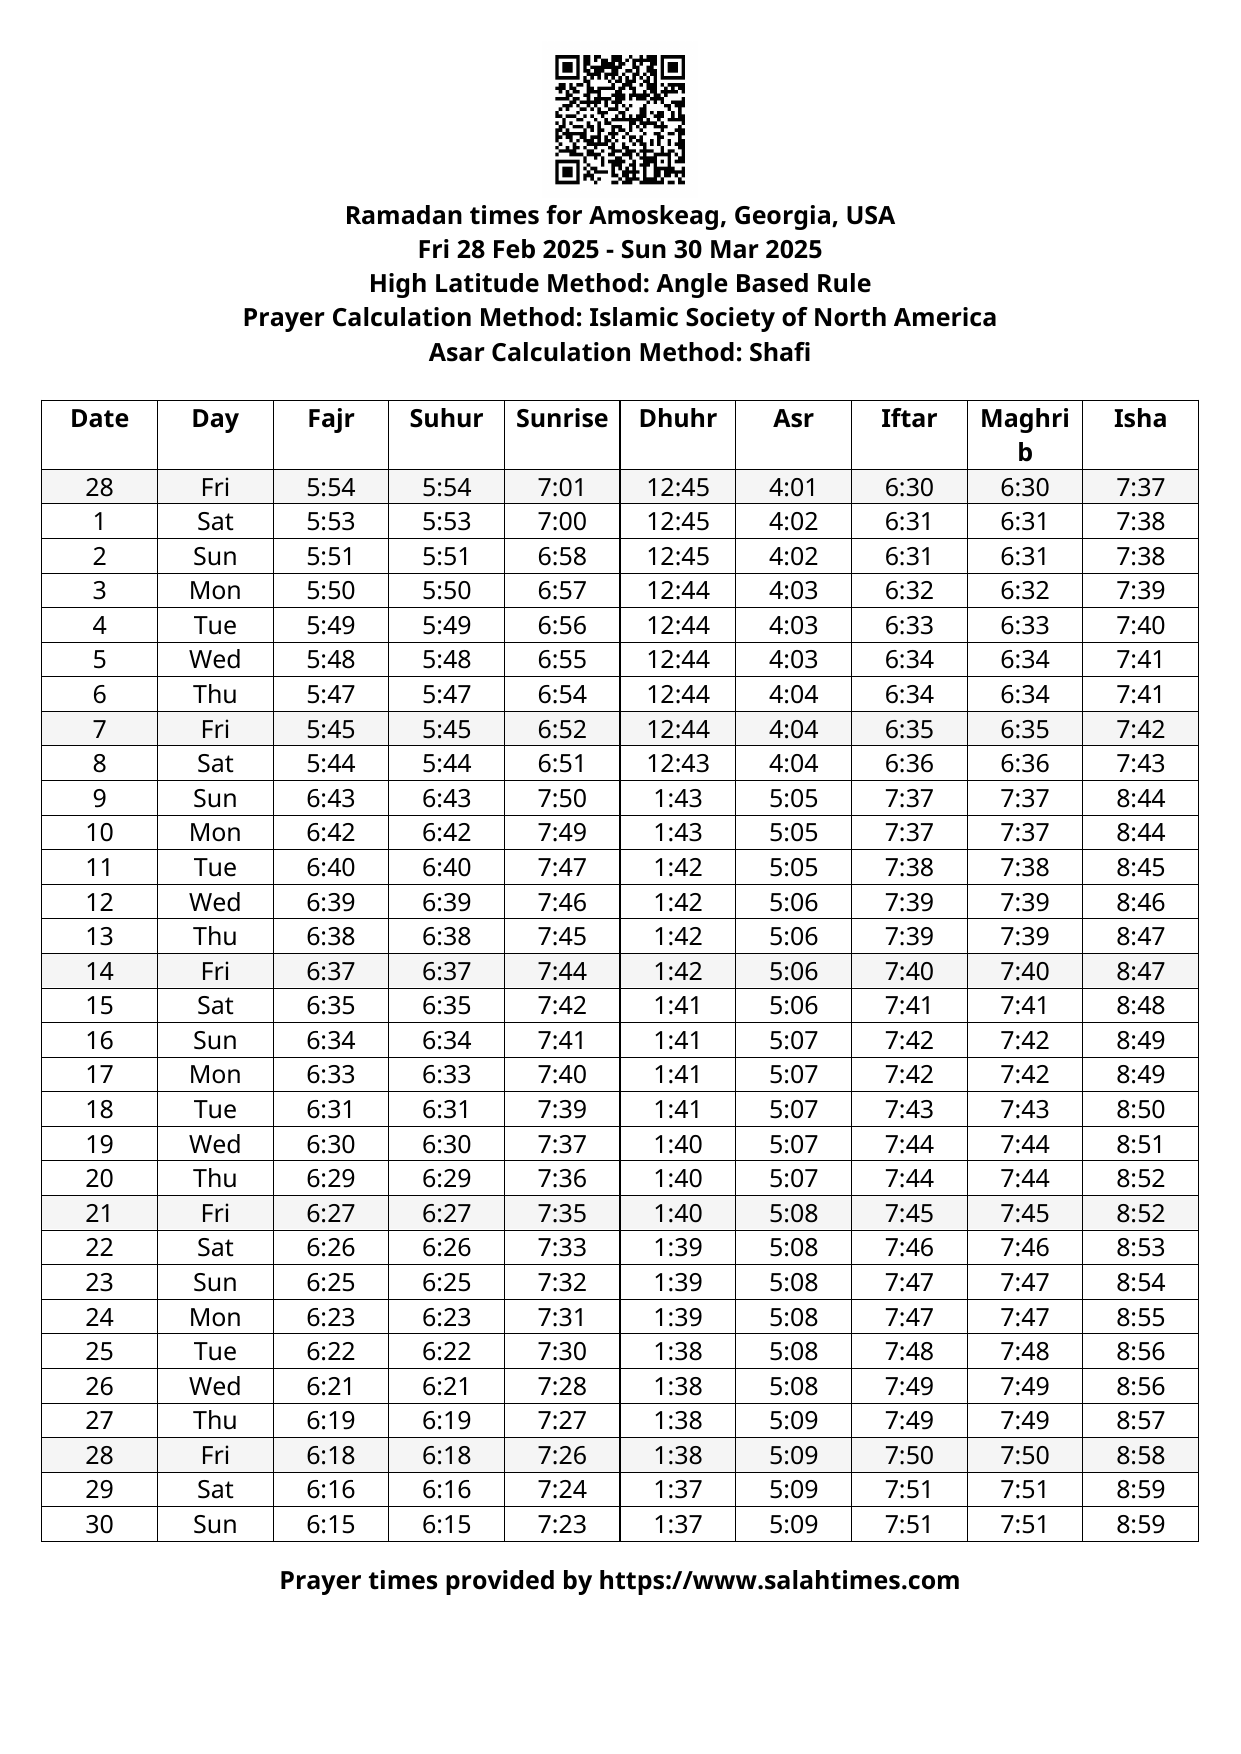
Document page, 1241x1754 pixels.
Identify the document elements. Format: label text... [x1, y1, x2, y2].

table_cell 8:44 [1083, 781, 1198, 814]
table_cell 12 [42, 885, 157, 918]
table_cell 12:44 [621, 712, 735, 745]
table_cell 8:51 [1083, 1127, 1198, 1160]
table_cell 6:26 [389, 1231, 504, 1264]
table_cell 7:49 [852, 1369, 967, 1402]
table_cell Tue [158, 1092, 273, 1126]
table_cell 1:39 [621, 1231, 735, 1264]
table_cell 5:53 [274, 504, 388, 538]
table_cell 6:22 [389, 1334, 504, 1368]
table_cell 7:40 [505, 1058, 619, 1091]
table_cell 6:37 [389, 954, 504, 987]
table_cell 6:39 [389, 885, 504, 918]
table_cell 4:04 [736, 746, 851, 780]
table_cell 12:44 [621, 608, 735, 642]
table_cell 8:44 [1083, 816, 1198, 849]
table_cell 7:42 [852, 1023, 967, 1057]
table_cell 5:49 [274, 608, 388, 642]
table_cell 1:41 [621, 1092, 735, 1126]
table_cell 14 [42, 954, 157, 987]
table_cell 18 [42, 1092, 157, 1126]
table_cell 6:30 [852, 470, 967, 503]
table_cell 8 [42, 746, 157, 780]
table_cell 11 [42, 850, 157, 884]
table_cell 7:27 [505, 1404, 619, 1437]
table_cell 7 [42, 712, 157, 745]
table_cell 9 [42, 781, 157, 814]
table_cell 7:44 [968, 1161, 1082, 1195]
text Fri 28 Feb 2025 - Sun 30 Mar 2025 [42, 232, 1198, 266]
table_cell 24 [42, 1300, 157, 1333]
table_cell 5:05 [736, 816, 851, 849]
table_cell 5:53 [389, 504, 504, 538]
table_cell Mon [158, 1300, 273, 1333]
table_cell 5:09 [736, 1438, 851, 1472]
table_cell 7:39 [1083, 574, 1198, 607]
table_cell 5:08 [736, 1196, 851, 1229]
table_cell 6:27 [389, 1196, 504, 1229]
table_cell 6:29 [389, 1161, 504, 1195]
table_cell 1:39 [621, 1265, 735, 1299]
table_cell 8:52 [1083, 1161, 1198, 1195]
table_cell 7:51 [852, 1473, 967, 1506]
table_cell 22 [42, 1231, 157, 1264]
table_cell Sun [158, 1023, 273, 1057]
table_cell 7:37 [968, 781, 1082, 814]
table_cell 8:55 [1083, 1300, 1198, 1333]
table_cell 6:25 [274, 1265, 388, 1299]
table_cell 6:31 [852, 539, 967, 572]
table_cell 7:43 [1083, 746, 1198, 780]
table_cell 8:52 [1083, 1196, 1198, 1229]
table_cell 6:22 [274, 1334, 388, 1368]
table_cell 6:38 [389, 919, 504, 953]
table_cell 7:44 [852, 1161, 967, 1195]
table_cell 6:19 [274, 1404, 388, 1437]
table_cell 7:35 [505, 1196, 619, 1229]
table_cell 6:23 [389, 1300, 504, 1333]
table_cell 7:39 [968, 919, 1082, 953]
table_cell 5:08 [736, 1231, 851, 1264]
table_cell 5:44 [274, 746, 388, 780]
table_cell 4:01 [736, 470, 851, 503]
table_cell 4:04 [736, 677, 851, 711]
table_cell Thu [158, 919, 273, 953]
table_cell 5:07 [736, 1023, 851, 1057]
table_cell 6:43 [389, 781, 504, 814]
table_cell Wed [158, 643, 273, 676]
table_cell 1:39 [621, 1300, 735, 1333]
table_cell 12:44 [621, 677, 735, 711]
table_cell 7:38 [1083, 504, 1198, 538]
table_cell 12:45 [621, 470, 735, 503]
table_cell 7:33 [505, 1231, 619, 1264]
table_cell 7:44 [968, 1127, 1082, 1160]
table_cell 7:51 [852, 1507, 967, 1541]
table_cell 7:51 [968, 1507, 1082, 1541]
table_cell 7:41 [852, 989, 967, 1022]
table_cell Wed [158, 885, 273, 918]
table_cell Tue [158, 850, 273, 884]
table_cell 6:58 [505, 539, 619, 572]
text Asar Calculation Method: Shafi [42, 334, 1198, 368]
table_cell 7:43 [852, 1092, 967, 1126]
table_cell 7:47 [968, 1300, 1082, 1333]
table_cell 1:41 [621, 1023, 735, 1057]
table_cell 5:08 [736, 1369, 851, 1402]
table_cell 28 [42, 470, 157, 503]
table_cell 7:46 [505, 885, 619, 918]
table_cell 4:03 [736, 574, 851, 607]
table_cell 13 [42, 919, 157, 953]
table_cell 1:43 [621, 781, 735, 814]
table_cell 5:54 [389, 470, 504, 503]
table_header Suhur [389, 401, 504, 469]
table_cell 6:18 [389, 1438, 504, 1472]
table_cell 8:59 [1083, 1507, 1198, 1541]
table_cell 7:40 [1083, 608, 1198, 642]
table_cell 1:37 [621, 1473, 735, 1506]
table_cell 7:47 [505, 850, 619, 884]
table_cell 8:58 [1083, 1438, 1198, 1472]
table_cell 7:45 [968, 1196, 1082, 1229]
table_cell 3 [42, 574, 157, 607]
table_cell 7:43 [968, 1092, 1082, 1126]
table_header Iftar [852, 401, 967, 469]
table_cell 7:32 [505, 1265, 619, 1299]
table_cell 5:06 [736, 885, 851, 918]
table_cell 6:35 [389, 989, 504, 1022]
table_cell 6:31 [389, 1092, 504, 1126]
table_cell Fri [158, 712, 273, 745]
table_cell 5:44 [389, 746, 504, 780]
table_cell 20 [42, 1161, 157, 1195]
table_cell 1:38 [621, 1334, 735, 1368]
table_cell 5:47 [389, 677, 504, 711]
table_cell 8:48 [1083, 989, 1198, 1022]
table_cell Tue [158, 1334, 273, 1368]
table_cell 6:35 [274, 989, 388, 1022]
table_cell 16 [42, 1023, 157, 1057]
table_cell 25 [42, 1334, 157, 1368]
table_cell 6:32 [852, 574, 967, 607]
table_cell Mon [158, 816, 273, 849]
table_cell 7:01 [505, 470, 619, 503]
table_cell 7:41 [1083, 677, 1198, 711]
table_cell Sat [158, 1231, 273, 1264]
table_cell 4:03 [736, 608, 851, 642]
table_cell 1:40 [621, 1127, 735, 1160]
table_cell 5:08 [736, 1265, 851, 1299]
table_cell 5:08 [736, 1334, 851, 1368]
table_cell 6:30 [389, 1127, 504, 1160]
table_cell 5:08 [736, 1300, 851, 1333]
table_header Asr [736, 401, 851, 469]
table_cell 6:19 [389, 1404, 504, 1437]
table_cell Mon [158, 1058, 273, 1091]
table_cell Sun [158, 1265, 273, 1299]
table_cell 7:50 [852, 1438, 967, 1472]
table_cell 6:33 [389, 1058, 504, 1091]
table_cell 6:42 [274, 816, 388, 849]
table_cell 6:31 [968, 504, 1082, 538]
table_cell 5:50 [274, 574, 388, 607]
table_cell 6:36 [852, 746, 967, 780]
table_cell 1:42 [621, 885, 735, 918]
table_cell 7:48 [968, 1334, 1082, 1368]
table_cell 1 [42, 504, 157, 538]
table_header Date [42, 401, 157, 469]
table_cell 7:00 [505, 504, 619, 538]
table_cell 7:23 [505, 1507, 619, 1541]
table_cell 5:07 [736, 1058, 851, 1091]
table_cell Sun [158, 539, 273, 572]
table_cell 7:47 [852, 1265, 967, 1299]
table_header Isha [1083, 401, 1198, 469]
table_cell 7:44 [505, 954, 619, 987]
table_cell 5:06 [736, 919, 851, 953]
table_cell 5:05 [736, 781, 851, 814]
table_cell 7:42 [505, 989, 619, 1022]
table_cell 7:37 [505, 1127, 619, 1160]
table_header Day [158, 401, 273, 469]
table_cell 1:40 [621, 1161, 735, 1195]
table_cell 6:33 [274, 1058, 388, 1091]
table_cell 6:34 [389, 1023, 504, 1057]
table_cell 7:50 [968, 1438, 1082, 1472]
table_cell 6:35 [968, 712, 1082, 745]
table_cell 7:46 [852, 1231, 967, 1264]
table_cell 7:47 [968, 1265, 1082, 1299]
table_cell 6:33 [852, 608, 967, 642]
table_cell 7:42 [968, 1023, 1082, 1057]
table_cell 6:43 [274, 781, 388, 814]
table_cell 7:42 [968, 1058, 1082, 1091]
table_cell 29 [42, 1473, 157, 1506]
table_cell 5:09 [736, 1404, 851, 1437]
table_cell Fri [158, 954, 273, 987]
table_cell 6:37 [274, 954, 388, 987]
table_cell Sat [158, 504, 273, 538]
table_cell 5:51 [389, 539, 504, 572]
table_cell 5:48 [274, 643, 388, 676]
table_cell 8:56 [1083, 1369, 1198, 1402]
table_cell Wed [158, 1369, 273, 1402]
table_cell 12:43 [621, 746, 735, 780]
table_cell Thu [158, 677, 273, 711]
picture [542, 41, 699, 198]
table_cell 6:30 [274, 1127, 388, 1160]
table_cell 6 [42, 677, 157, 711]
table_cell Sat [158, 989, 273, 1022]
table_cell 7:30 [505, 1334, 619, 1368]
table_cell 5:07 [736, 1092, 851, 1126]
table_cell 5:54 [274, 470, 388, 503]
table_cell 19 [42, 1127, 157, 1160]
table_cell 7:37 [968, 816, 1082, 849]
table_cell 7:49 [968, 1404, 1082, 1437]
text Ramadan times for Amoskeag, Georgia, USA [42, 198, 1198, 232]
table_cell 30 [42, 1507, 157, 1541]
table_cell 7:49 [852, 1404, 967, 1437]
table_cell 5:07 [736, 1161, 851, 1195]
table_cell 8:59 [1083, 1473, 1198, 1506]
table_cell 7:31 [505, 1300, 619, 1333]
table_cell 5:47 [274, 677, 388, 711]
table_cell Sat [158, 1473, 273, 1506]
table_header Sunrise [505, 401, 619, 469]
table_cell 5 [42, 643, 157, 676]
table_cell 7:50 [505, 781, 619, 814]
table_cell 6:31 [968, 539, 1082, 572]
table_cell 8:57 [1083, 1404, 1198, 1437]
table_cell 8:46 [1083, 885, 1198, 918]
table_header Maghrib [968, 401, 1082, 469]
table_cell 7:38 [1083, 539, 1198, 572]
table_cell 7:41 [1083, 643, 1198, 676]
table_cell 7:39 [852, 885, 967, 918]
table_cell 1:38 [621, 1438, 735, 1472]
table_cell 7:42 [852, 1058, 967, 1091]
table_cell 6:34 [968, 643, 1082, 676]
table_cell 6:42 [389, 816, 504, 849]
table_cell 7:46 [968, 1231, 1082, 1264]
table_cell 7:42 [1083, 712, 1198, 745]
table_cell 1:42 [621, 919, 735, 953]
table_cell 15 [42, 989, 157, 1022]
table_cell 6:33 [968, 608, 1082, 642]
table_cell 7:26 [505, 1438, 619, 1472]
table_cell 6:27 [274, 1196, 388, 1229]
table_cell 5:51 [274, 539, 388, 572]
table_cell 4 [42, 608, 157, 642]
table_cell 8:49 [1083, 1058, 1198, 1091]
table_cell 27 [42, 1404, 157, 1437]
table_cell 7:38 [852, 850, 967, 884]
table_cell 12:45 [621, 504, 735, 538]
table_cell 7:24 [505, 1473, 619, 1506]
table_cell 7:39 [852, 919, 967, 953]
table_cell 6:57 [505, 574, 619, 607]
table_cell 6:51 [505, 746, 619, 780]
table_cell 4:02 [736, 539, 851, 572]
table_cell 6:25 [389, 1265, 504, 1299]
table_cell 6:40 [274, 850, 388, 884]
table_cell 6:55 [505, 643, 619, 676]
table_cell 12:44 [621, 643, 735, 676]
table_cell 8:45 [1083, 850, 1198, 884]
table_cell 7:51 [968, 1473, 1082, 1506]
table_cell 6:52 [505, 712, 619, 745]
table_cell 5:06 [736, 989, 851, 1022]
table_cell 7:39 [505, 1092, 619, 1126]
text High Latitude Method: Angle Based Rule [42, 266, 1198, 300]
table_cell 6:34 [852, 643, 967, 676]
table_cell 8:50 [1083, 1092, 1198, 1126]
table_cell 7:48 [852, 1334, 967, 1368]
table_cell 23 [42, 1265, 157, 1299]
table_cell 6:16 [274, 1473, 388, 1506]
table_cell 6:18 [274, 1438, 388, 1472]
table_cell 5:06 [736, 954, 851, 987]
table_cell 5:07 [736, 1127, 851, 1160]
table_cell 8:54 [1083, 1265, 1198, 1299]
table_header Dhuhr [621, 401, 735, 469]
table_cell 6:21 [274, 1369, 388, 1402]
table_cell 7:40 [968, 954, 1082, 987]
table_cell 5:48 [389, 643, 504, 676]
table_cell 1:41 [621, 989, 735, 1022]
table_cell 7:38 [968, 850, 1082, 884]
table_cell 7:45 [852, 1196, 967, 1229]
table_cell 6:34 [852, 677, 967, 711]
table_cell 6:15 [389, 1507, 504, 1541]
table_cell 6:31 [852, 504, 967, 538]
table_cell 5:09 [736, 1473, 851, 1506]
table_cell 1:41 [621, 1058, 735, 1091]
table_cell 6:34 [274, 1023, 388, 1057]
table_cell 6:29 [274, 1161, 388, 1195]
table_cell 1:42 [621, 850, 735, 884]
table_cell 8:47 [1083, 919, 1198, 953]
table_cell 4:04 [736, 712, 851, 745]
table_cell 6:21 [389, 1369, 504, 1402]
table_cell 5:45 [389, 712, 504, 745]
table_cell Mon [158, 574, 273, 607]
table_cell 6:36 [968, 746, 1082, 780]
table_cell 8:56 [1083, 1334, 1198, 1368]
table_cell Sun [158, 1507, 273, 1541]
table_cell 5:49 [389, 608, 504, 642]
table_cell 6:34 [968, 677, 1082, 711]
table_cell Sat [158, 746, 273, 780]
table_cell 6:15 [274, 1507, 388, 1541]
table_cell Fri [158, 1438, 273, 1472]
table_cell 7:37 [1083, 470, 1198, 503]
table_cell 1:42 [621, 954, 735, 987]
table_cell 6:35 [852, 712, 967, 745]
table_cell 7:37 [852, 816, 967, 849]
table_cell 6:32 [968, 574, 1082, 607]
table_cell 5:45 [274, 712, 388, 745]
table_cell 7:47 [852, 1300, 967, 1333]
table_cell 6:38 [274, 919, 388, 953]
text Prayer times provided by https://www.salahtimes.com [42, 1563, 1198, 1597]
table_cell Tue [158, 608, 273, 642]
table_cell 12:45 [621, 539, 735, 572]
table_cell 1:40 [621, 1196, 735, 1229]
table_cell Wed [158, 1127, 273, 1160]
table_cell 6:40 [389, 850, 504, 884]
table_cell 5:05 [736, 850, 851, 884]
table_cell 17 [42, 1058, 157, 1091]
table_cell 8:47 [1083, 954, 1198, 987]
table_cell 1:38 [621, 1369, 735, 1402]
table_cell 8:53 [1083, 1231, 1198, 1264]
table_cell Thu [158, 1161, 273, 1195]
table_cell Thu [158, 1404, 273, 1437]
table_cell 6:30 [968, 470, 1082, 503]
table_cell 7:49 [968, 1369, 1082, 1402]
table_cell 7:28 [505, 1369, 619, 1402]
table_cell Fri [158, 470, 273, 503]
table_cell 7:36 [505, 1161, 619, 1195]
table_cell 26 [42, 1369, 157, 1402]
table_cell 6:56 [505, 608, 619, 642]
table_cell 1:37 [621, 1507, 735, 1541]
table_cell 7:37 [852, 781, 967, 814]
table_cell 10 [42, 816, 157, 849]
table_cell 6:39 [274, 885, 388, 918]
table_cell 7:49 [505, 816, 619, 849]
table_cell 4:03 [736, 643, 851, 676]
table_cell 6:54 [505, 677, 619, 711]
table_cell 7:39 [968, 885, 1082, 918]
table_cell 1:38 [621, 1404, 735, 1437]
table_cell 5:09 [736, 1507, 851, 1541]
table_cell 6:16 [389, 1473, 504, 1506]
table_cell 7:41 [968, 989, 1082, 1022]
table_cell 28 [42, 1438, 157, 1472]
table_cell 6:31 [274, 1092, 388, 1126]
table_cell 8:49 [1083, 1023, 1198, 1057]
table_cell 12:44 [621, 574, 735, 607]
table_cell 1:43 [621, 816, 735, 849]
table_cell 2 [42, 539, 157, 572]
table_cell Fri [158, 1196, 273, 1229]
table_cell Sun [158, 781, 273, 814]
table_cell 6:26 [274, 1231, 388, 1264]
table_cell 6:23 [274, 1300, 388, 1333]
text Prayer Calculation Method: Islamic Society of North America [42, 300, 1198, 334]
table_cell 7:45 [505, 919, 619, 953]
table_cell 5:50 [389, 574, 504, 607]
table_cell 21 [42, 1196, 157, 1229]
table_cell 7:44 [852, 1127, 967, 1160]
table_cell 7:41 [505, 1023, 619, 1057]
table_cell 4:02 [736, 504, 851, 538]
table_cell 7:40 [852, 954, 967, 987]
table_header Fajr [274, 401, 388, 469]
